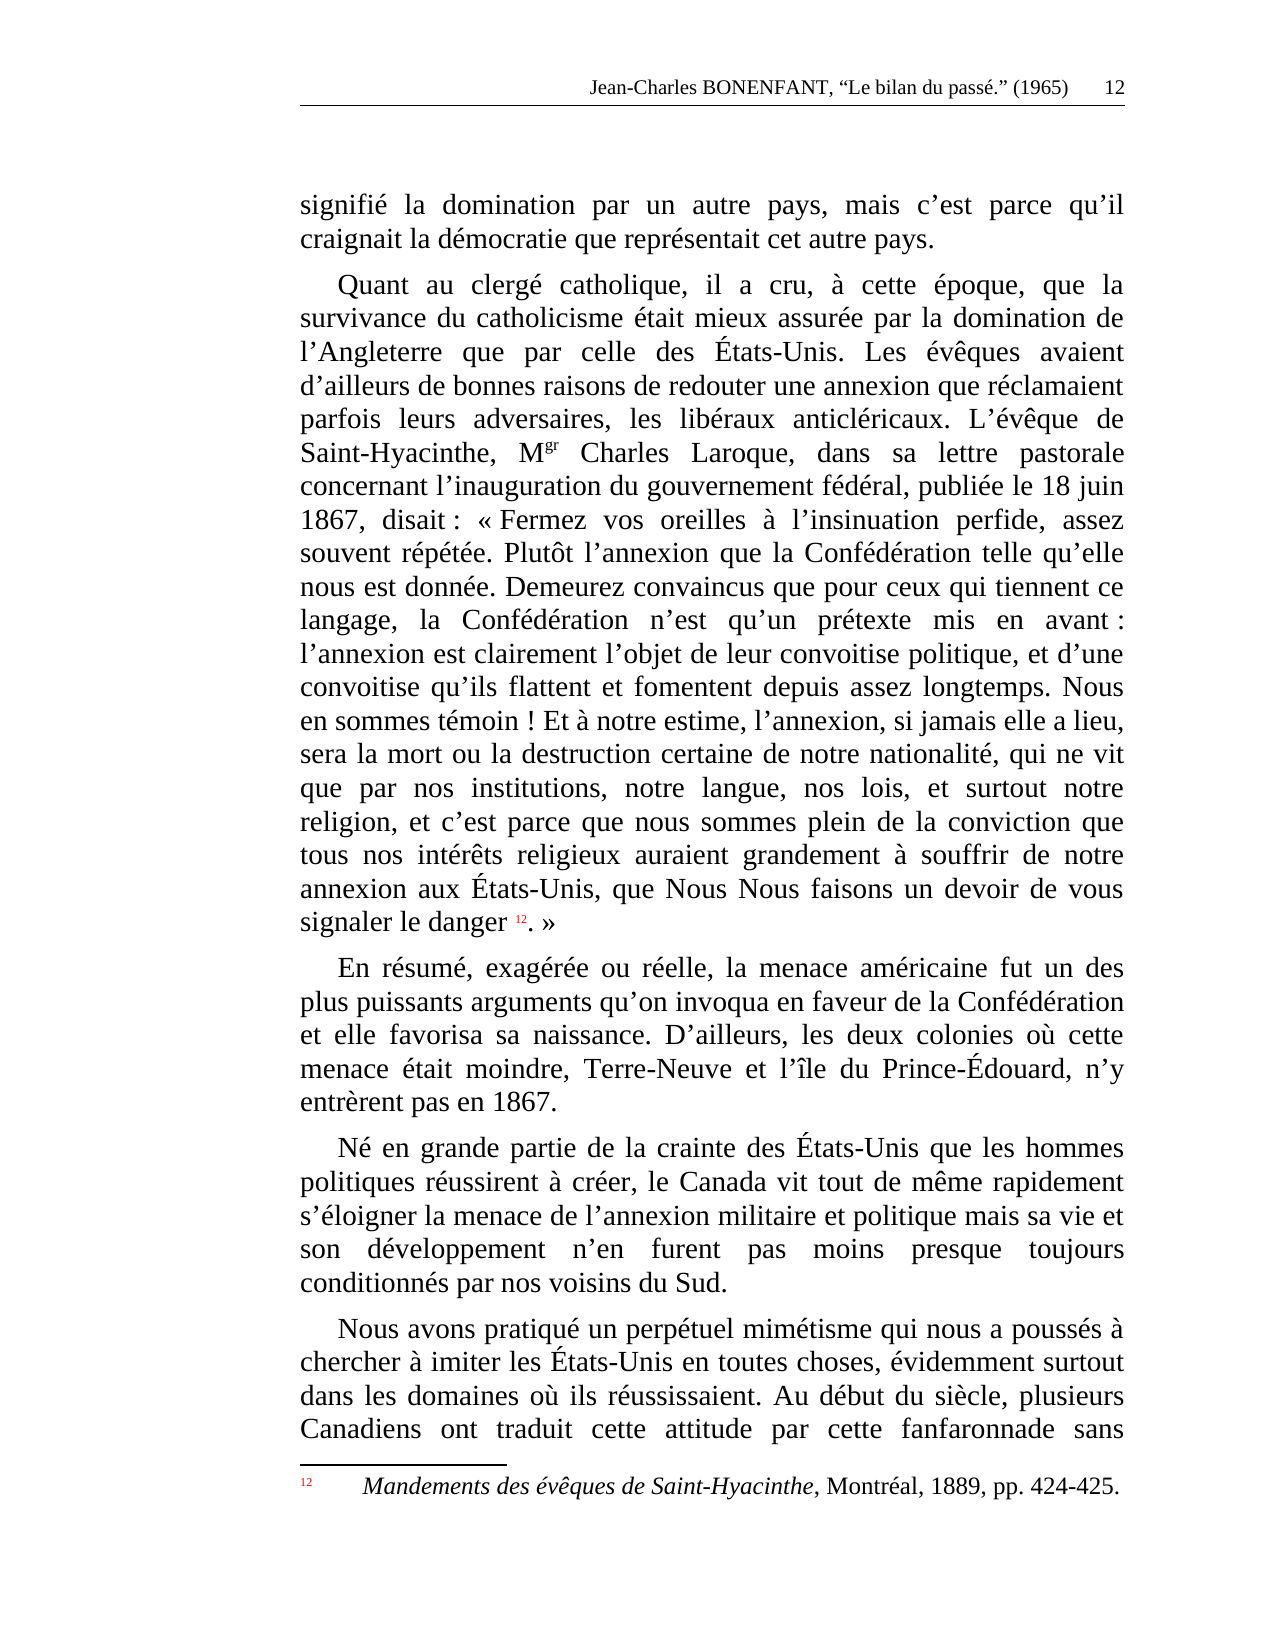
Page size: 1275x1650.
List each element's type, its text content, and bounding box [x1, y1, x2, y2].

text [300, 1311, 1125, 1445]
text Quant au clergé catholique, il a cru, à cette époque, que la survivance du catholicisme était mieux assurée par la domination de l’Angleterre que par celle des États-Unis. Les évêques avaient d’ailleurs de bonnes raisons de redouter une annexion que réclamaient parfois leurs adversaires, les libéraux anticléricaux. L’évêque de Saint-Hyacinthe, Mgr Charles Laroque, dans sa lettre pastorale concernant l’inauguration du gouvernement fédéral, publiée le 18 juin 1867, disait : « Fermez vos oreilles à l’insinuation perfide, assez souvent répétée. Plutôt l’annexion que la Confédération telle qu’elle nous est donnée. Demeurez convaincus que pour ceux qui tiennent ce langage, la Confédération n’est qu’un prétexte mis en avant : l’annexion est clairement l’objet de leur convoitise politique, et d’une convoitise qu’ils flattent et fomentent depuis assez longtemps. Nous en sommes témoin ! Et à notre estime, l’annexion, si jamais elle a lieu, sera la mort ou la destruction certaine de notre nationalité, qui ne vit que par nos institutions, notre langue, nos lois, et surtout notre religion, et c’est parce que nous sommes plein de la conviction que tous nos intérêts religieux auraient grandement à souffrir de notre annexion aux États-Unis, que Nous Nous faisons un devoir de vous signaler le danger . » [300, 267, 1125, 938]
text Né en grande partie de la crainte des États-Unis que les hommes politiques réussirent à créer, le Canada vit tout de même rapidement s’éloigner la menace de l’annexion militaire et politique mais sa vie et son développement n’en furent pas moins presque toujours conditionnés par nos voisins du Sud. [300, 1131, 1125, 1298]
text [300, 187, 1125, 254]
text En résumé, exagérée ou réelle, la menace américaine fut un des plus puissants arguments qu’on invoqua en faveur de la Confédération et elle favorisa sa naissance. D’ailleurs, les deux colonies où cette menace était moindre, Terre-Neuve et l’île du Prince-Édouard, n’y entrèrent pas en 1867. [300, 950, 1125, 1118]
